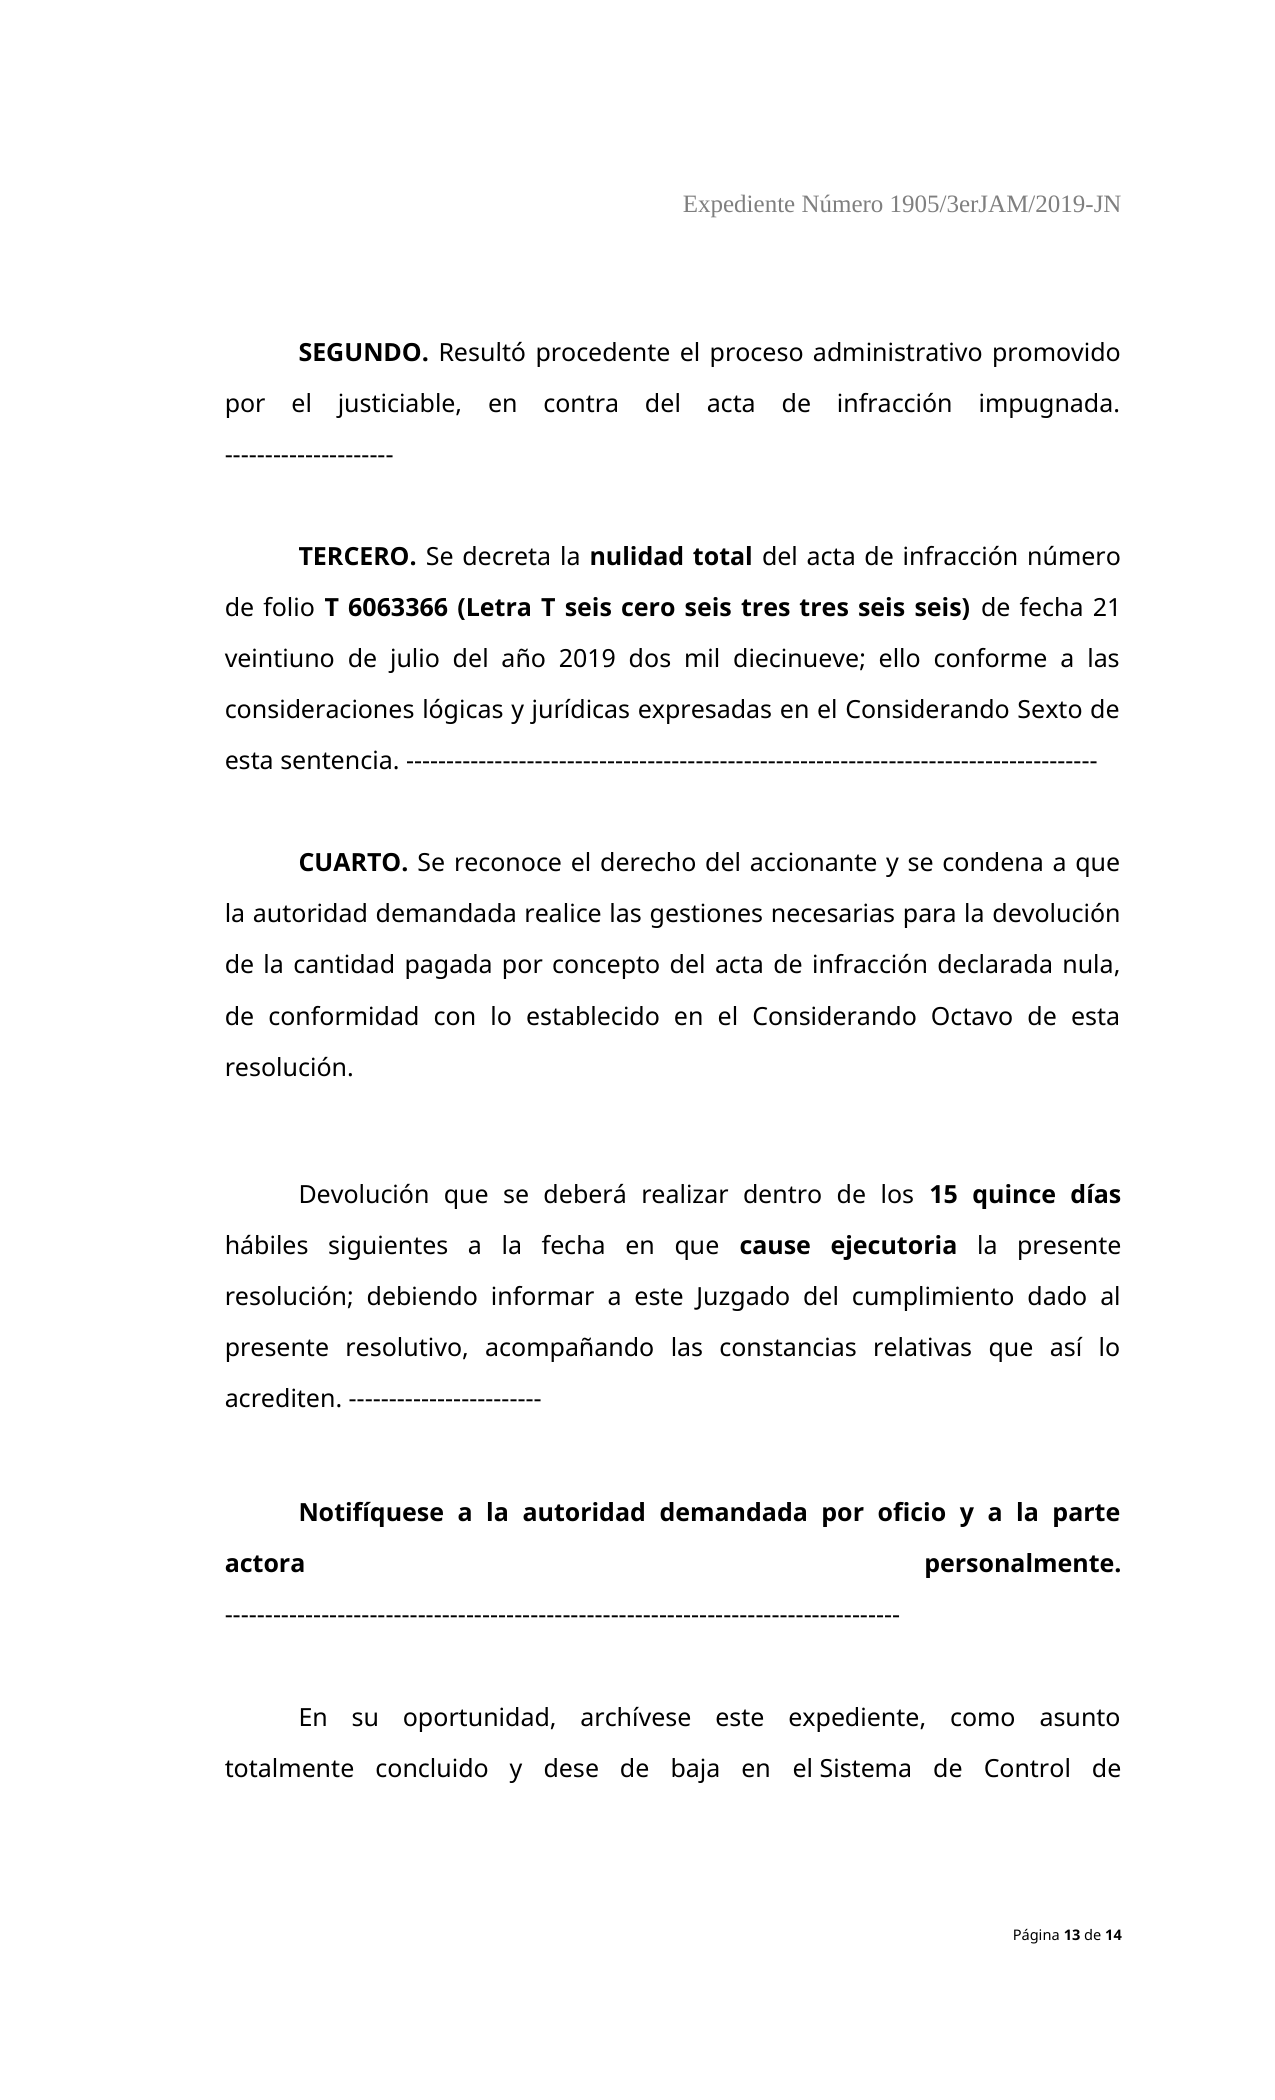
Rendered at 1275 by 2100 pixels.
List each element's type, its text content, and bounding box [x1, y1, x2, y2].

text Notifíquese a la autoridad demandada por oficio y a la parte actora personalmente. ------------------------------------------------------------------------------------ [224, 1495, 1121, 1631]
text SEGUNDO. Resultó procedente el proceso administrativo promovido por el justiciable, en contra del acta de infracción impugnada. --------------------- [224, 334, 1121, 471]
text TERCERO. Se decreta la nulidad total del acta de infracción número de folio T 6063366 (Letra T seis cero seis tres tres seis seis) de fecha 21 veintiuno de julio del año 2019 dos mil diecinueve; ello conforme a las consideraciones lógicas y jurídicas expresadas en el Considerando Sexto de esta sentencia. -------------------------------------------------------------------------------------- [224, 539, 1121, 777]
text Devolución que se deberá realizar dentro de los 15 quince días hábiles siguientes a la fecha en que cause ejecutoria la presente resolución; debiendo informar a este Juzgado del cumplimiento dado al presente resolutivo, acompañando las constancias relativas que así lo acrediten. ------------------------ [224, 1176, 1121, 1414]
text CUARTO. Se reconoce el derecho del accionante y se condena a que la autoridad demandada realice las gestiones necesarias para la devolución de la cantidad pagada por concepto del acta de infracción declarada nula, de conformidad con lo establecido en el Considerando Octavo de esta resolución. [224, 845, 1121, 1083]
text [224, 1699, 1121, 1784]
